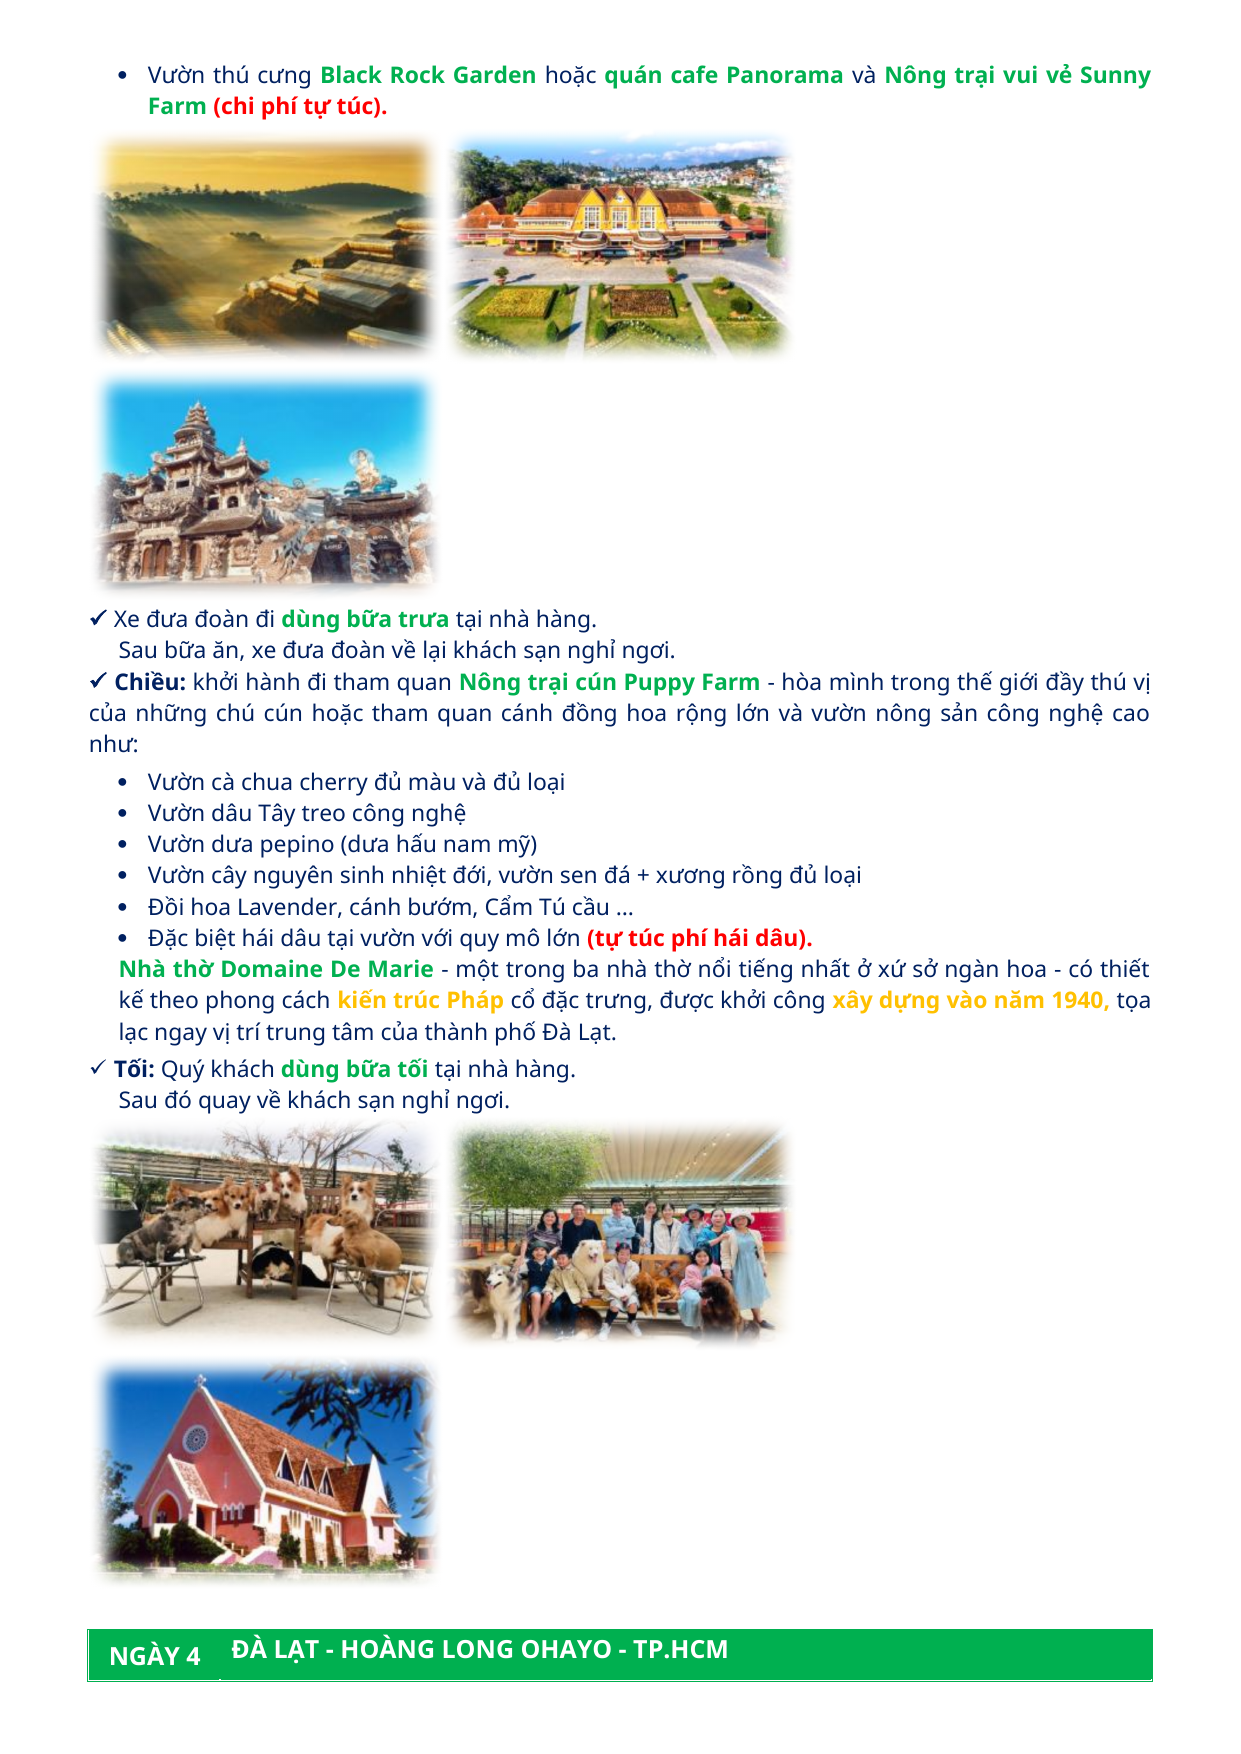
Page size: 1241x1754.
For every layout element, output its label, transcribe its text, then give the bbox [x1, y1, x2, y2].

picture [118, 395, 414, 572]
list Vườn dưa pepino (dưa hấu nam mỹ) [118, 828, 1152, 859]
list Vườn cây nguyên sinh nhiệt đới, vườn sen đá + xương rồng đủ loại [118, 859, 1152, 891]
picture [118, 1145, 414, 1322]
picture [473, 1145, 768, 1322]
text Xe đưa đoàn đi dùng bữa trưa tại nhà hàng. [89, 603, 1152, 634]
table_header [220, 1632, 1150, 1679]
text Chiều: khởi hành đi tham quan Nông trại cún Puppy Farm - hòa mình trong thế giới đầy thú vị của những chú cún hoặc tham quan cánh đồng hoa rộng lớn và vườn nông sản công nghệ cao như: [89, 666, 1152, 759]
list Đồi hoa Lavender, cánh bướm, Cẩm Tú cầu … [118, 891, 1152, 922]
list Đặc biệt hái dâu tại vườn với quy mô lớn (tự túc phí hái dâu). [118, 922, 1152, 953]
text Sau bữa ăn, xe đưa đoàn về lại khách sạn nghỉ ngơi. [118, 634, 1152, 666]
text Sau đó quay về khách sạn nghỉ ngơi. [118, 1084, 1152, 1116]
table_header NGÀY 4 [90, 1630, 220, 1679]
list Vườn dâu Tây treo công nghệ [118, 797, 1152, 828]
text Tối: Quý khách dùng bữa tối tại nhà hàng. [89, 1053, 1152, 1084]
list Vườn cà chua cherry đủ màu và đủ loại [118, 766, 1152, 797]
picture [473, 157, 768, 335]
list Nhà thờ Domaine De Marie - một trong ba nhà thờ nổi tiếng nhất ở xứ sở ngàn hoa - có thiết kế theo phong cách kiến trúc Pháp cổ đặc trưng, được khởi công xây dựng vào năm 1940, tọa lạc ngay vị trí trung tâm của thành phố Đà Lạt. [118, 953, 1152, 1047]
list Vườn thú cưng Black Rock Garden hoặc quán cafe Panorama và Nông trại vui vẻ Sunny Farm (chi phí tự túc). [118, 59, 1152, 122]
picture [118, 157, 414, 335]
picture [118, 1383, 414, 1560]
